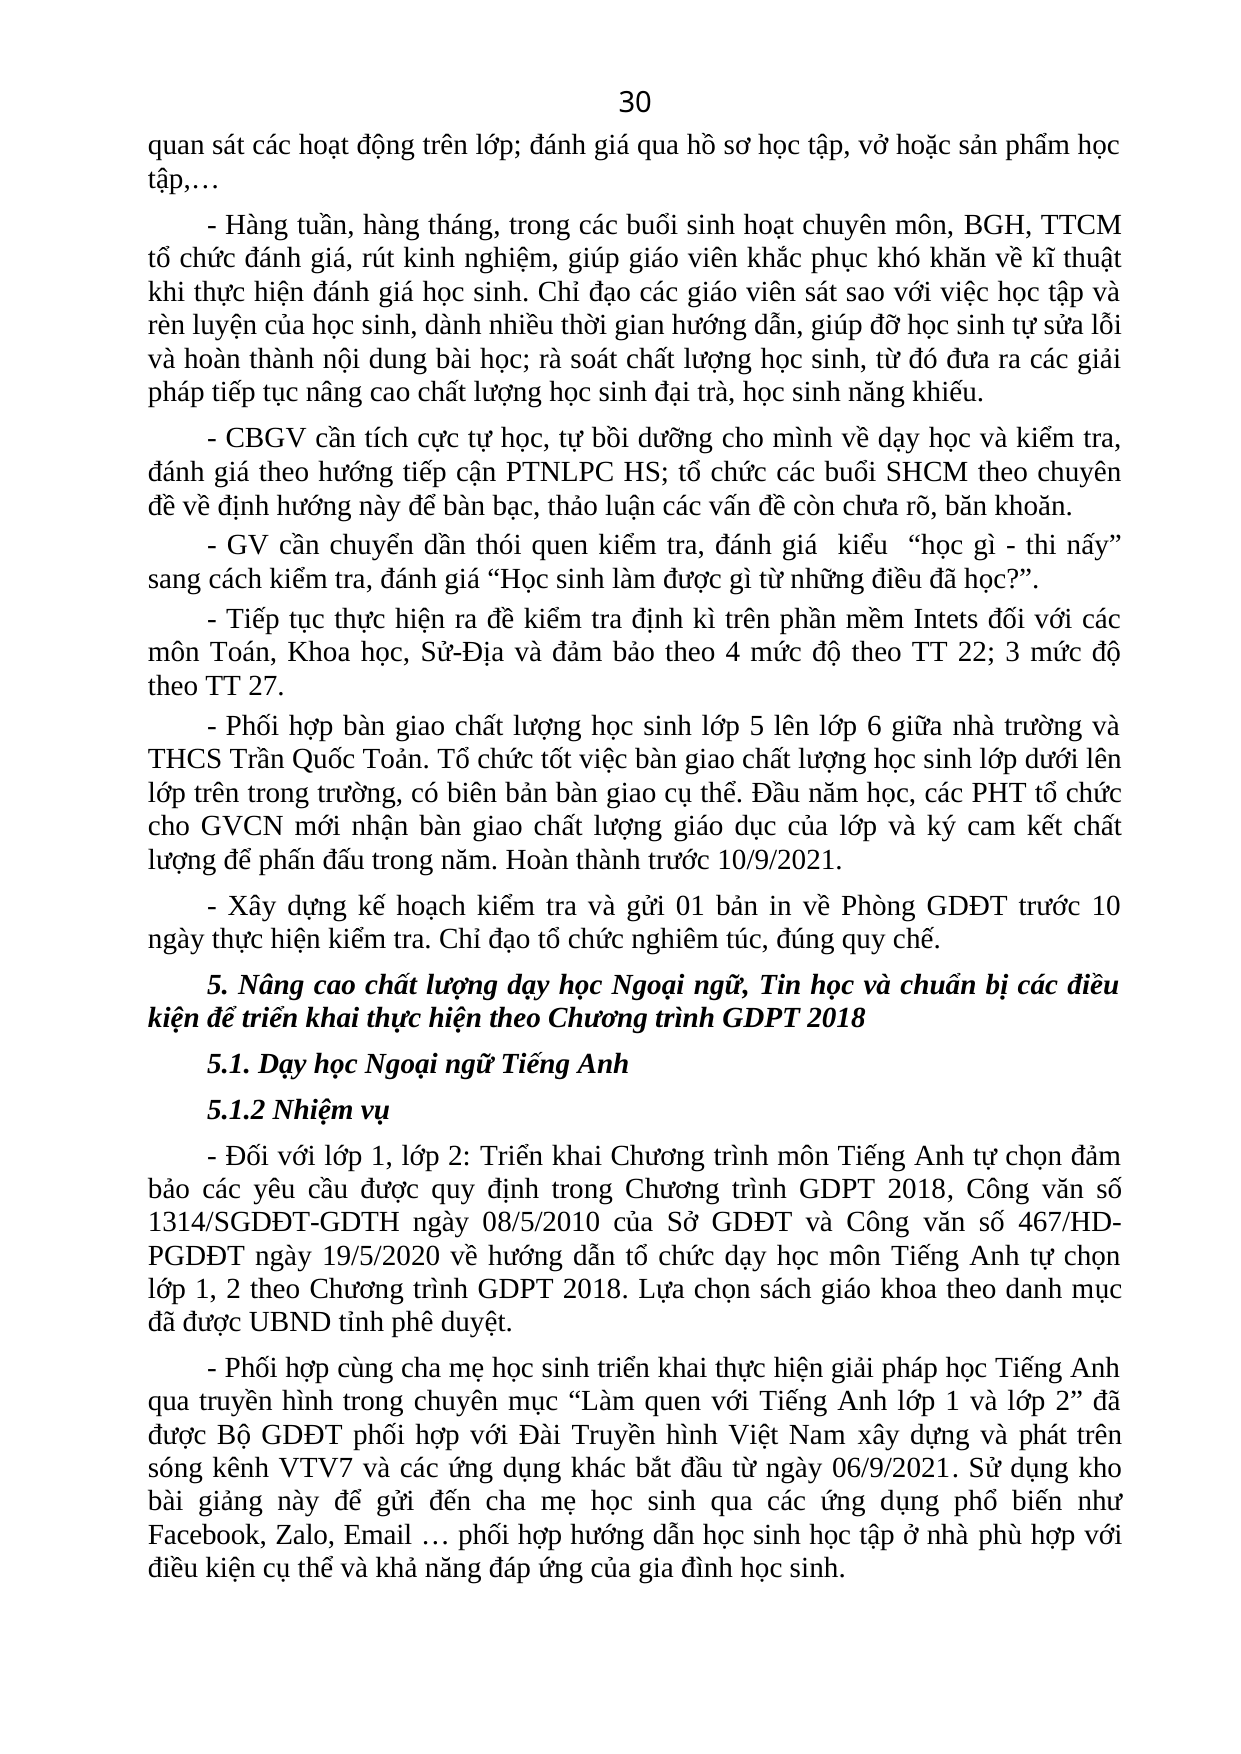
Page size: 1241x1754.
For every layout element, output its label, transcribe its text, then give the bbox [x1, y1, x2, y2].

text - Tiếp tục thực hiện ra đề kiểm tra định kì trên phần mềm Intets đối với các môn Toán, Khoa học, Sử-Địa và đảm bảo theo 4 mức độ theo TT 22; 3 mức độ theo TT 27. [148, 601, 1122, 701]
text - Xây dựng kế hoạch kiểm tra và gửi 01 bản in về Phòng GDĐT trước 10 ngày thực hiện kiểm tra. Chỉ đạo tổ chức nghiêm túc, đúng quy chế. [148, 888, 1122, 955]
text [148, 127, 1122, 194]
text 5.1.2 Nhiệm vụ [148, 1092, 1122, 1126]
text - GV cần chuyển dần thói quen kiểm tra, đánh giá kiểu “học gì - thi nấy” sang cách kiểm tra, đánh giá “Học sinh làm được gì từ những điều đã học?”. [148, 527, 1122, 594]
text - Phối hợp bàn giao chất lượng học sinh lớp 5 lên lớp 6 giữa nhà trường và THCS Trần Quốc Toản. Tổ chức tốt việc bàn giao chất lượng học sinh lớp dưới lên lớp trên trong trường, có biên bản bàn giao cụ thể. Đầu năm học, các PHT tổ chức cho GVCN mới nhận bàn giao chất lượng giáo dục của lớp và ký cam kết chất lượng để phấn đấu trong năm. Hoàn thành trước 10/9/2021. [148, 708, 1122, 875]
text - Phối hợp cùng cha mẹ học sinh triển khai thực hiện giải pháp học Tiếng Anh qua truyền hình trong chuyên mục “Làm quen với Tiếng Anh lớp 1 và lớp 2” đã được Bộ GDĐT phối hợp với Đài Truyền hình Việt Nam xây dựng và phát trên sóng kênh VTV7 và các ứng dụng khác bắt đầu từ ngày 06/9/2021. Sử dụng kho bài giảng này để gửi đến cha mẹ học sinh qua các ứng dụng phổ biến như Facebook, Zalo, Email … phối hợp hướng dẫn học sinh học tập ở nhà phù hợp với điều kiện cụ thể và khả năng đáp ứng của gia đình học sinh. [148, 1351, 1122, 1584]
text - Hàng tuần, hàng tháng, trong các buổi sinh hoạt chuyên môn, BGH, TTCM tổ chức đánh giá, rút kinh nghiệm, giúp giáo viên khắc phục khó khăn về kĩ thuật khi thực hiện đánh giá học sinh. Chỉ đạo các giáo viên sát sao với việc học tập và rèn luyện của học sinh, dành nhiều thời gian hướng dẫn, giúp đỡ học sinh tự sửa lỗi và hoàn thành nội dung bài học; rà soát chất lượng học sinh, từ đó đưa ra các giải pháp tiếp tục nâng cao chất lượng học sinh đại trà, học sinh năng khiếu. [148, 207, 1122, 408]
text 5.1. Dạy học Ngoại ngữ Tiếng Anh [148, 1047, 1122, 1080]
text - Đối với lớp 1, lớp 2: Triển khai Chương trình môn Tiếng Anh tự chọn đảm bảo các yêu cầu được quy định trong Chương trình GDPT 2018, Công văn số 1314/SGDĐT-GDTH ngày 08/5/2010 của Sở GDĐT và Công văn số 467/HD-PGDĐT ngày 19/5/2020 về hướng dẫn tổ chức dạy học môn Tiếng Anh tự chọn lớp 1, 2 theo Chương trình GDPT 2018. Lựa chọn sách giáo khoa theo danh mục đã được UBND tỉnh phê duyệt. [148, 1138, 1122, 1338]
text - CBGV cần tích cực tự học, tự bồi dưỡng cho mình về dạy học và kiểm tra, đánh giá theo hướng tiếp cận PTNLPC HS; tổ chức các buổi SHCM theo chuyên đề về định hướng này để bàn bạc, thảo luận các vấn đề còn chưa rõ, băn khoăn. [148, 421, 1122, 521]
text 5. Nâng cao chất lượng dạy học Ngoại ngữ, Tin học và chuẩn bị các điều kiện để triển khai thực hiện theo Chương trình GDPT 2018 [148, 967, 1122, 1034]
